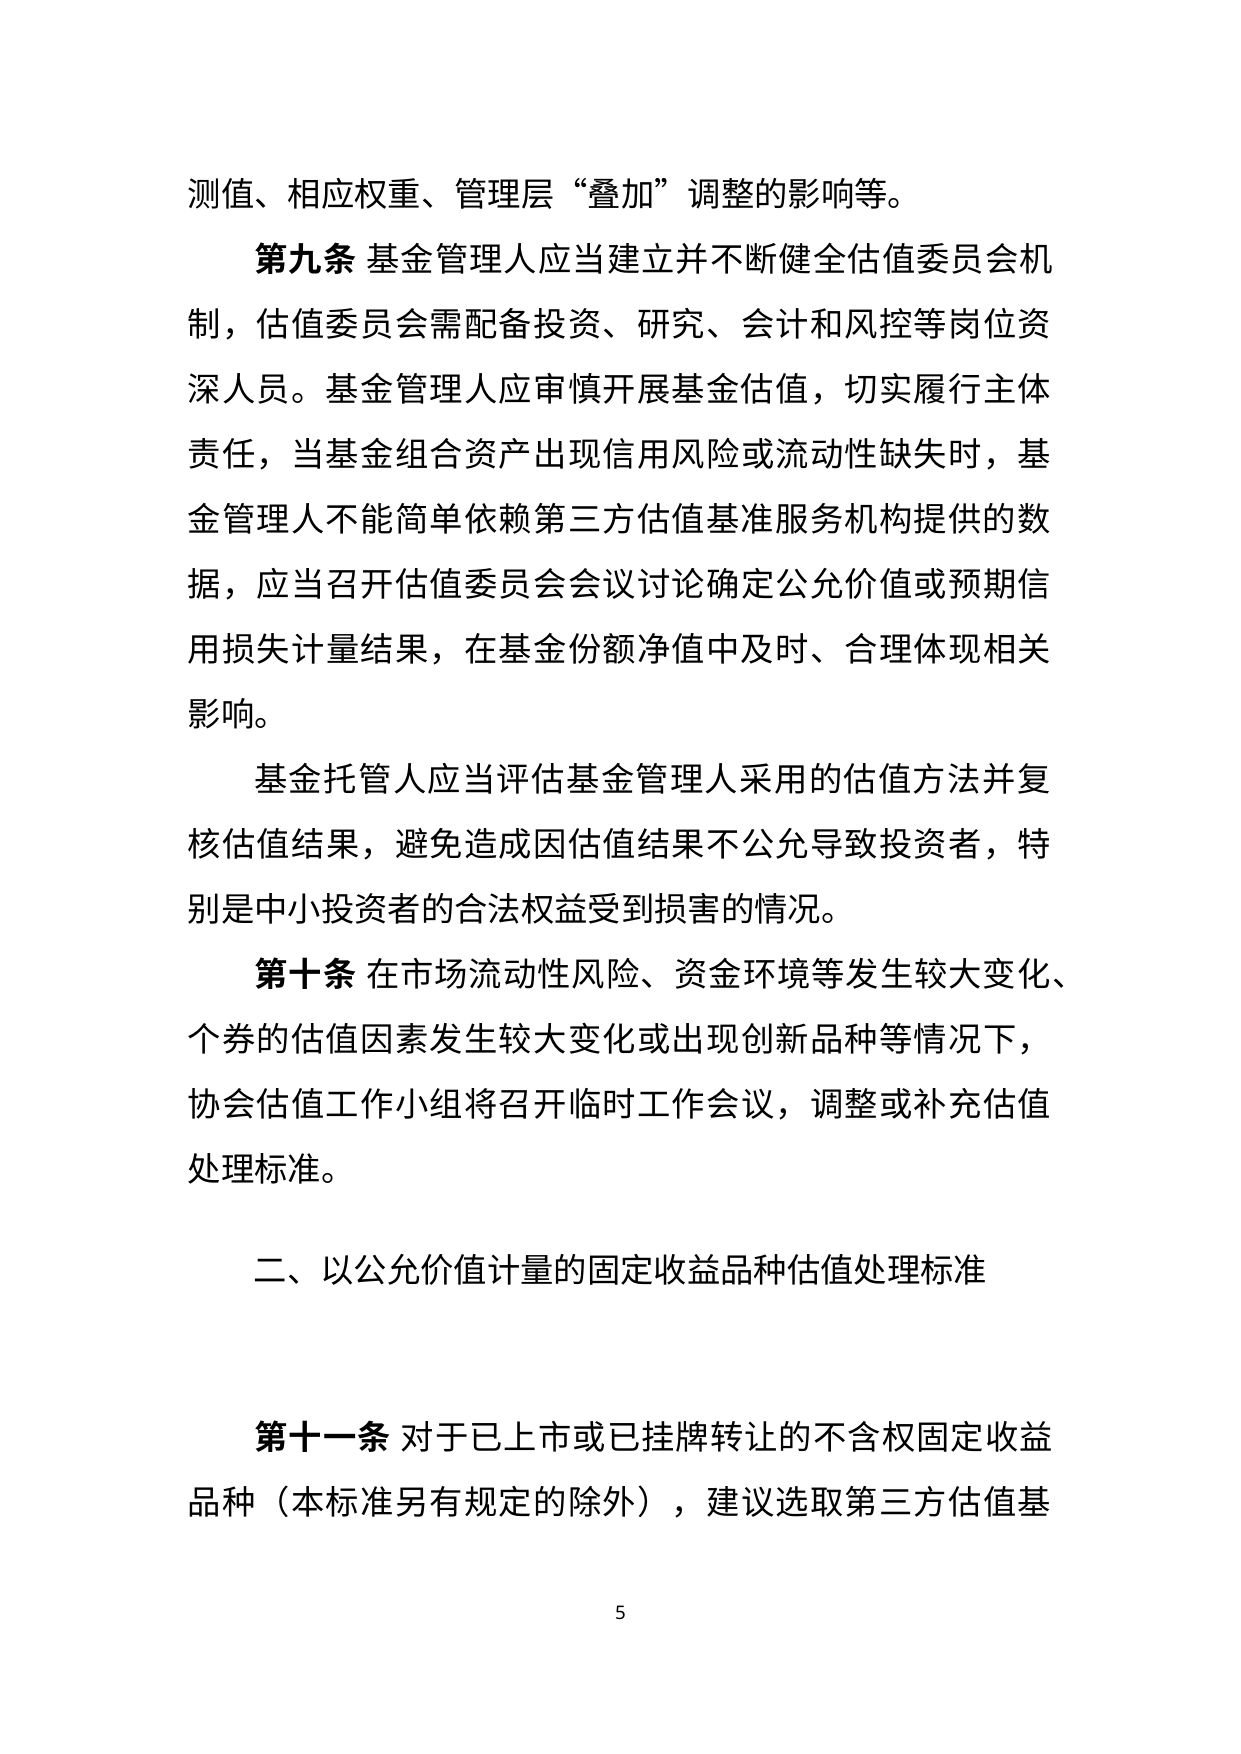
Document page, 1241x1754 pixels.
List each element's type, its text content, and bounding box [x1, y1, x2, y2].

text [187, 160, 1053, 225]
subtitle 二、以公允价值计量的固定收益品种估值处理标准 [187, 1235, 1053, 1300]
text 第九条 基金管理人应当建立并不断健全估值委员会机制，估值委员会需配备投资、研究、会计和风控等岗位资深人员。基金管理人应审慎开展基金估值，切实履行主体责任，当基金组合资产出现信用风险或流动性缺失时，基金管理人不能简单依赖第三方估值基准服务机构提供的数据，应当召开估值委员会会议讨论确定公允价值或预期信用损失计量结果，在基金份额净值中及时、合理体现相关影响。 [187, 225, 1053, 745]
text 第十条 在市场流动性风险、资金环境等发生较大变化、个券的估值因素发生较大变化或出现创新品种等情况下，协会估值工作小组将召开临时工作会议，调整或补充估值处理标准。 [187, 940, 1053, 1200]
text 基金托管人应当评估基金管理人采用的估值方法并复核估值结果，避免造成因估值结果不公允导致投资者，特别是中小投资者的合法权益受到损害的情况。 [187, 745, 1053, 940]
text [187, 1402, 1053, 1532]
